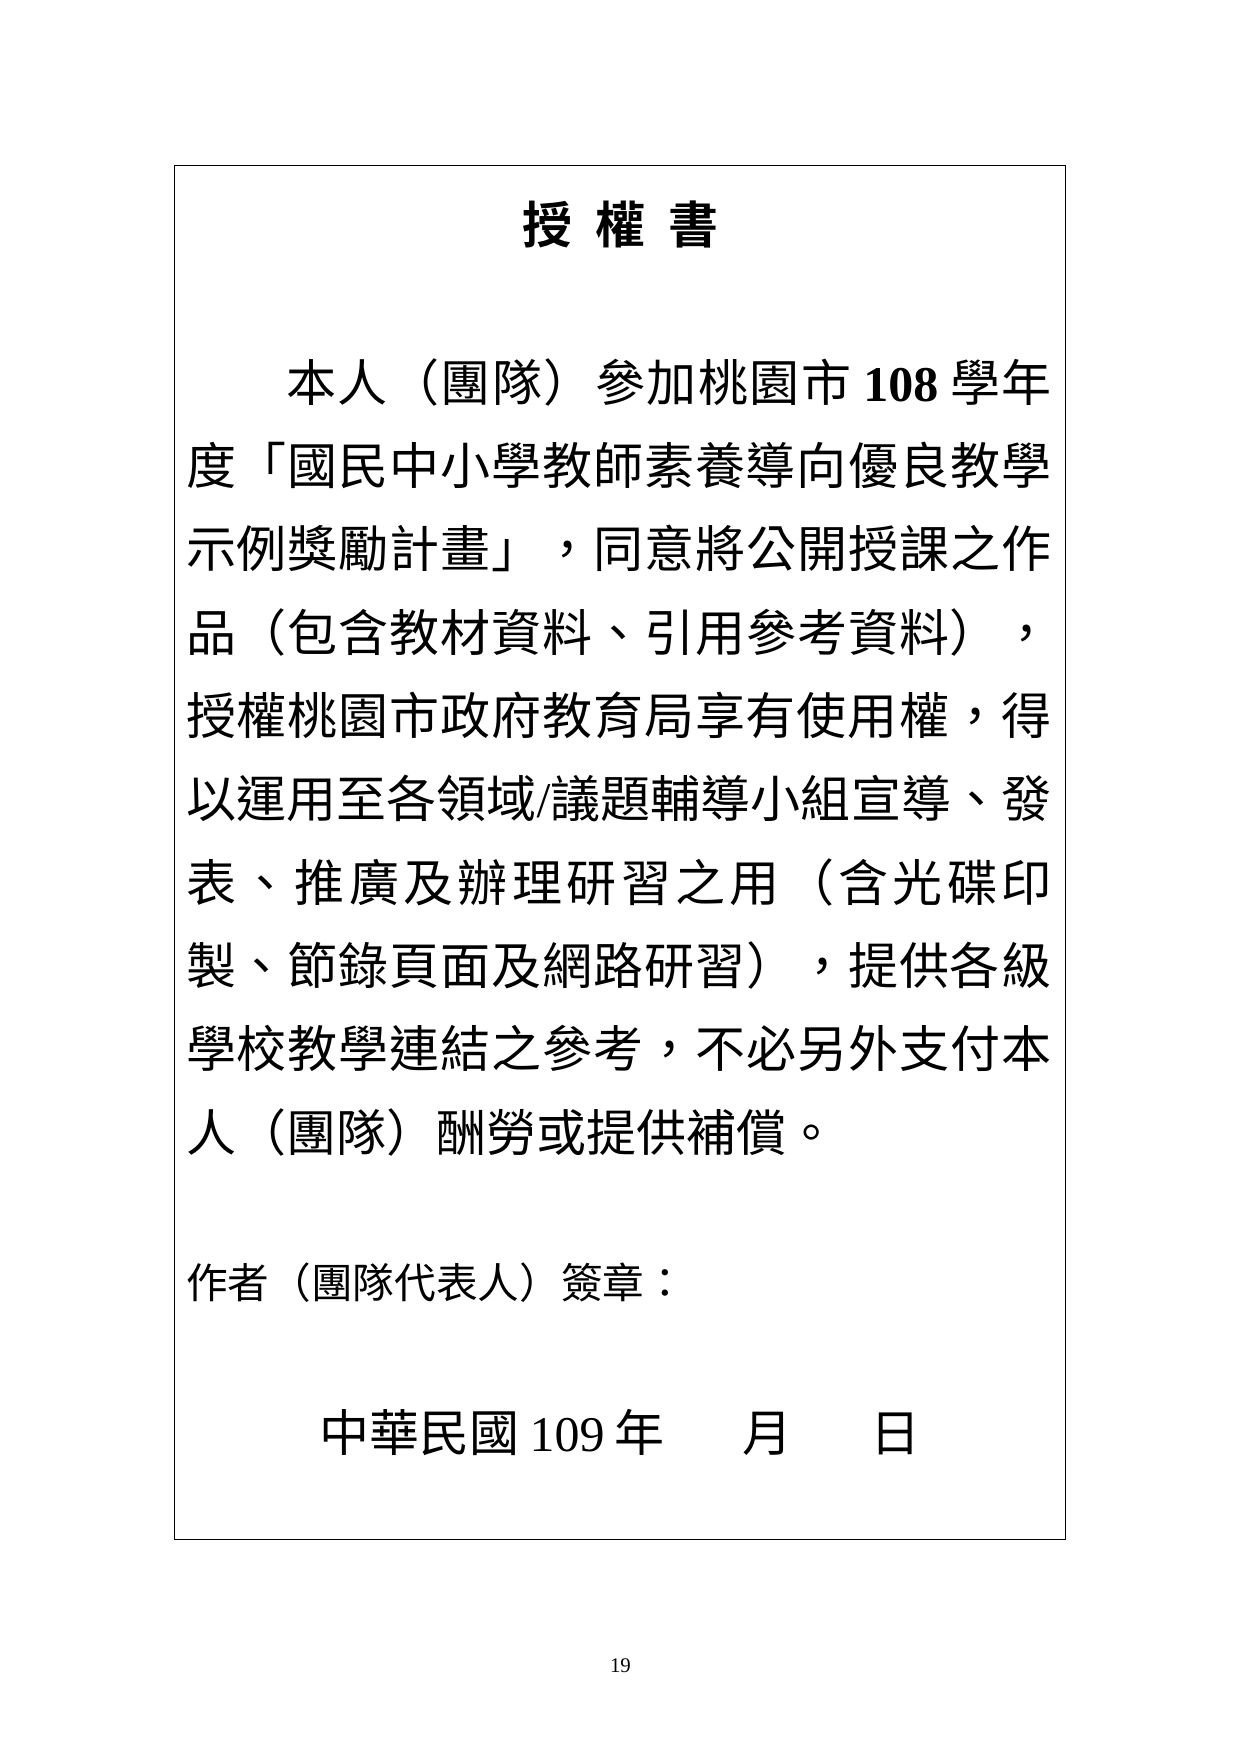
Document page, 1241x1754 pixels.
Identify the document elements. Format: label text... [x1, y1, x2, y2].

table_header 授 權 書 本人（團隊）參加桃園市108學年度「國民中小學教師素養導向優良教學示例獎勵計畫」，同意將公開授課之作品（包含教材資料、引用參考資料），授權桃園市政府教育局享有使用權，得以運用至各領域/議題輔導小組宣導、發表、推廣及辦理研習之用（含光碟印製、節錄頁面及網路研習），提供各級學校教學連結之參考，不必另外支付本人（團隊）酬勞或提供補償。 作者（團隊代表人）簽章： 中華民國109年 月 日 [175, 166, 1065, 1539]
